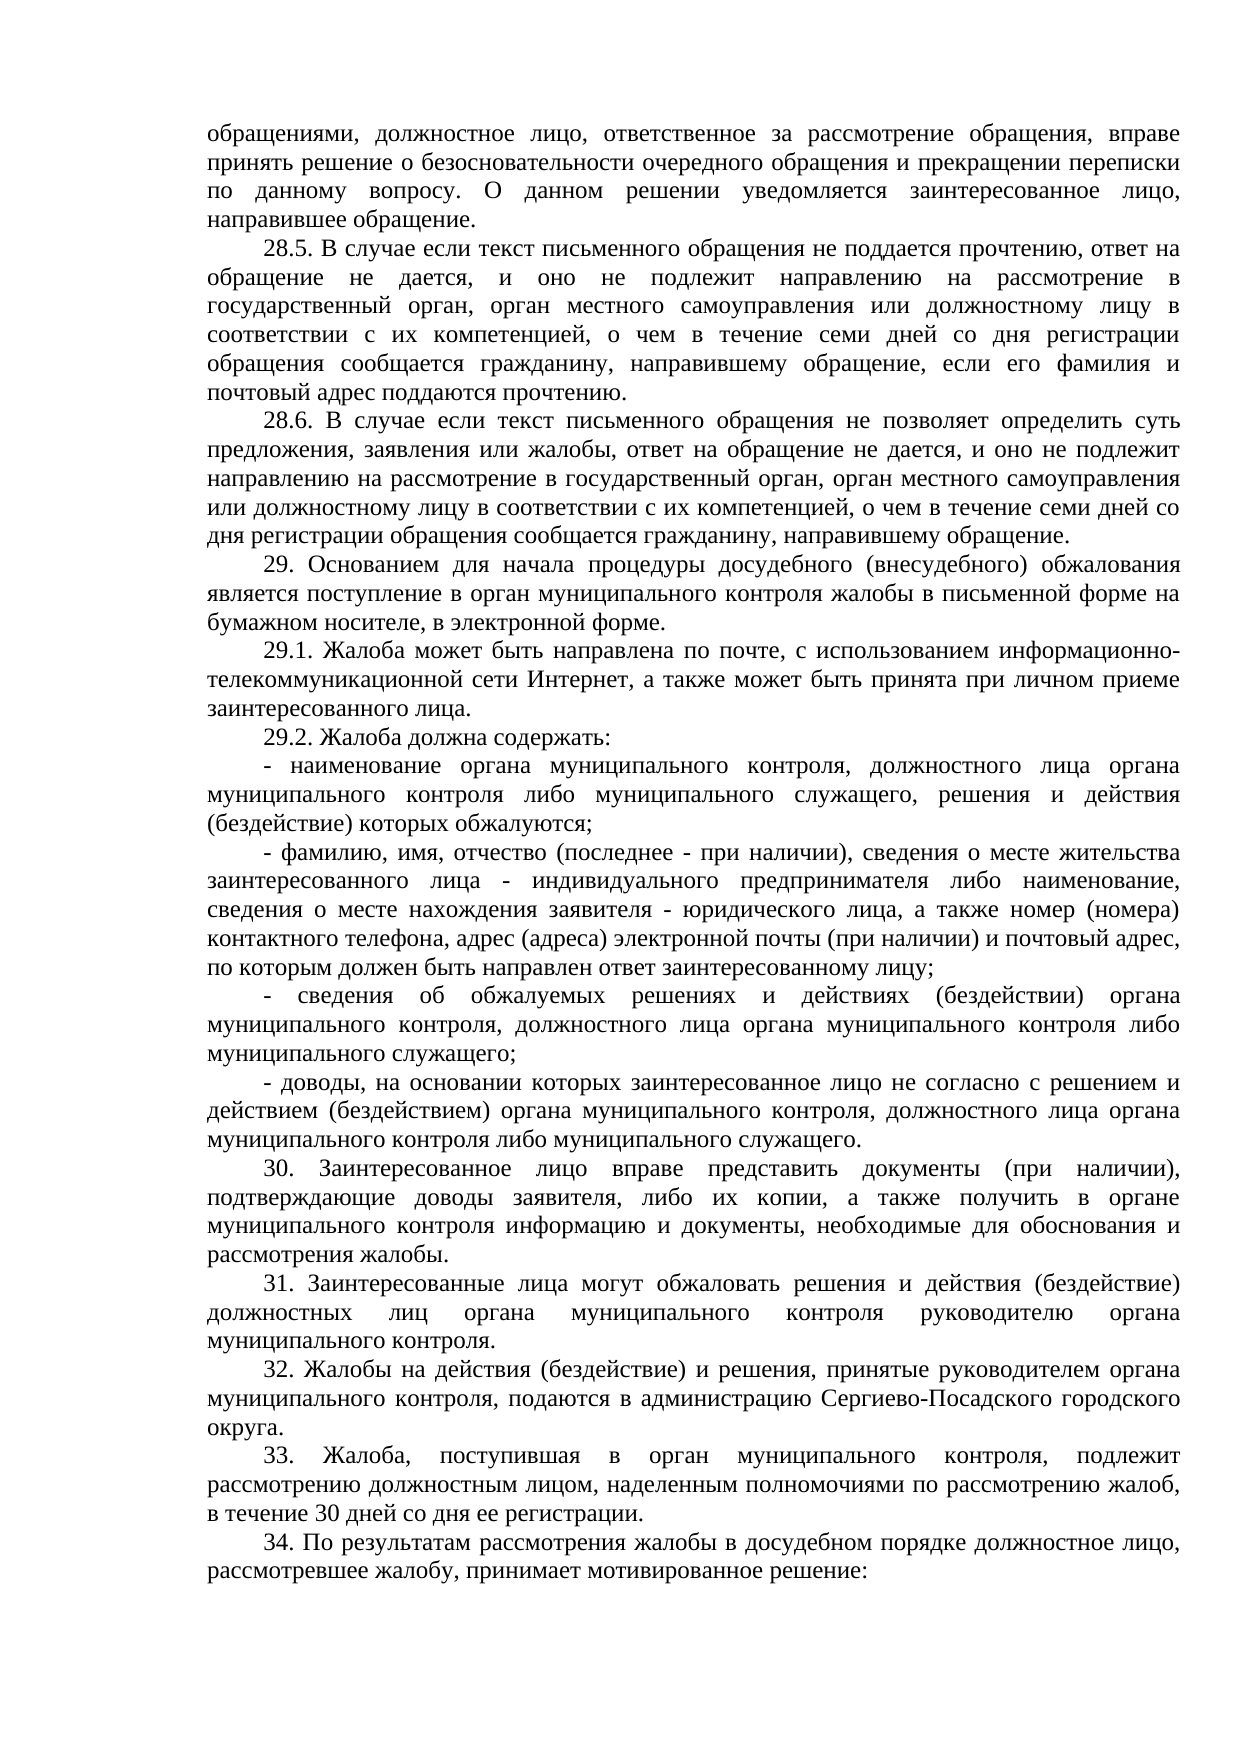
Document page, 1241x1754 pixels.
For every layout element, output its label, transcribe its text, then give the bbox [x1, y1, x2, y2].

text 30. Заинтересованное лицо вправе представить документы (при наличии), подтверждающие доводы заявителя, либо их копии, а также получить в органе муниципального контроля информацию и документы, необходимые для обоснования и рассмотрения жалобы. [207, 1153, 1181, 1268]
text 34. По результатам рассмотрения жалобы в досудебном порядке должностное лицо, рассмотревшее жалобу, принимает мотивированное решение: [207, 1527, 1181, 1584]
text - наименование органа муниципального контроля, должностного лица органа муниципального контроля либо муниципального служащего, решения и действия (бездействие) которых обжалуются; [207, 751, 1181, 837]
text 28.5. В случае если текст письменного обращения не поддается прочтению, ответ на обращение не дается, и оно не подлежит направлению на рассмотрение в государственный орган, орган местного самоуправления или должностному лицу в соответствии с их компетенцией, о чем в течение семи дней со дня регистрации обращения сообщается гражданину, направившему обращение, если его фамилия и почтовый адрес поддаются прочтению. [207, 233, 1181, 406]
text 29.2. Жалоба должна содержать: [207, 722, 1181, 751]
text 28.6. В случае если текст письменного обращения не позволяет определить суть предложения, заявления или жалобы, ответ на обращение не дается, и оно не подлежит направлению на рассмотрение в государственный орган, орган местного самоуправления или должностному лицу в соответствии с их компетенцией, о чем в течение семи дней со дня регистрации обращения сообщается гражданину, направившему обращение. [207, 406, 1181, 549]
text - фамилию, имя, отчество (последнее - при наличии), сведения о месте жительства заинтересованного лица - индивидуального предпринимателя либо наименование, сведения о месте нахождения заявителя - юридического лица, а также номер (номера) контактного телефона, адрес (адреса) электронной почты (при наличии) и почтовый адрес, по которым должен быть направлен ответ заинтересованному лицу; [207, 837, 1181, 981]
text 29. Основанием для начала процедуры досудебного (внесудебного) обжалования является поступление в орган муниципального контроля жалобы в письменной форме на бумажном носителе, в электронной форме. [207, 549, 1181, 636]
text - доводы, на основании которых заинтересованное лицо не согласно с решением и действием (бездействием) органа муниципального контроля, должностного лица органа муниципального контроля либо муниципального служащего. [207, 1067, 1181, 1153]
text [207, 118, 1181, 233]
text 31. Заинтересованные лица могут обжаловать решения и действия (бездействие) должностных лиц органа муниципального контроля руководителю органа муниципального контроля. [207, 1268, 1181, 1354]
text - сведения об обжалуемых решениях и действиях (бездействии) органа муниципального контроля, должностного лица органа муниципального контроля либо муниципального служащего; [207, 981, 1181, 1067]
text 29.1. Жалоба может быть направлена по почте, с использованием информационно-телекоммуникационной сети Интернет, а также может быть принята при личном приеме заинтересованного лица. [207, 636, 1181, 722]
text 33. Жалоба, поступившая в орган муниципального контроля, подлежит рассмотрению должностным лицом, наделенным полномочиями по рассмотрению жалоб, в течение 30 дней со дня ее регистрации. [207, 1441, 1181, 1527]
text 32. Жалобы на действия (бездействие) и решения, принятые руководителем органа муниципального контроля, подаются в администрацию Сергиево-Посадского городского округа. [207, 1354, 1181, 1441]
